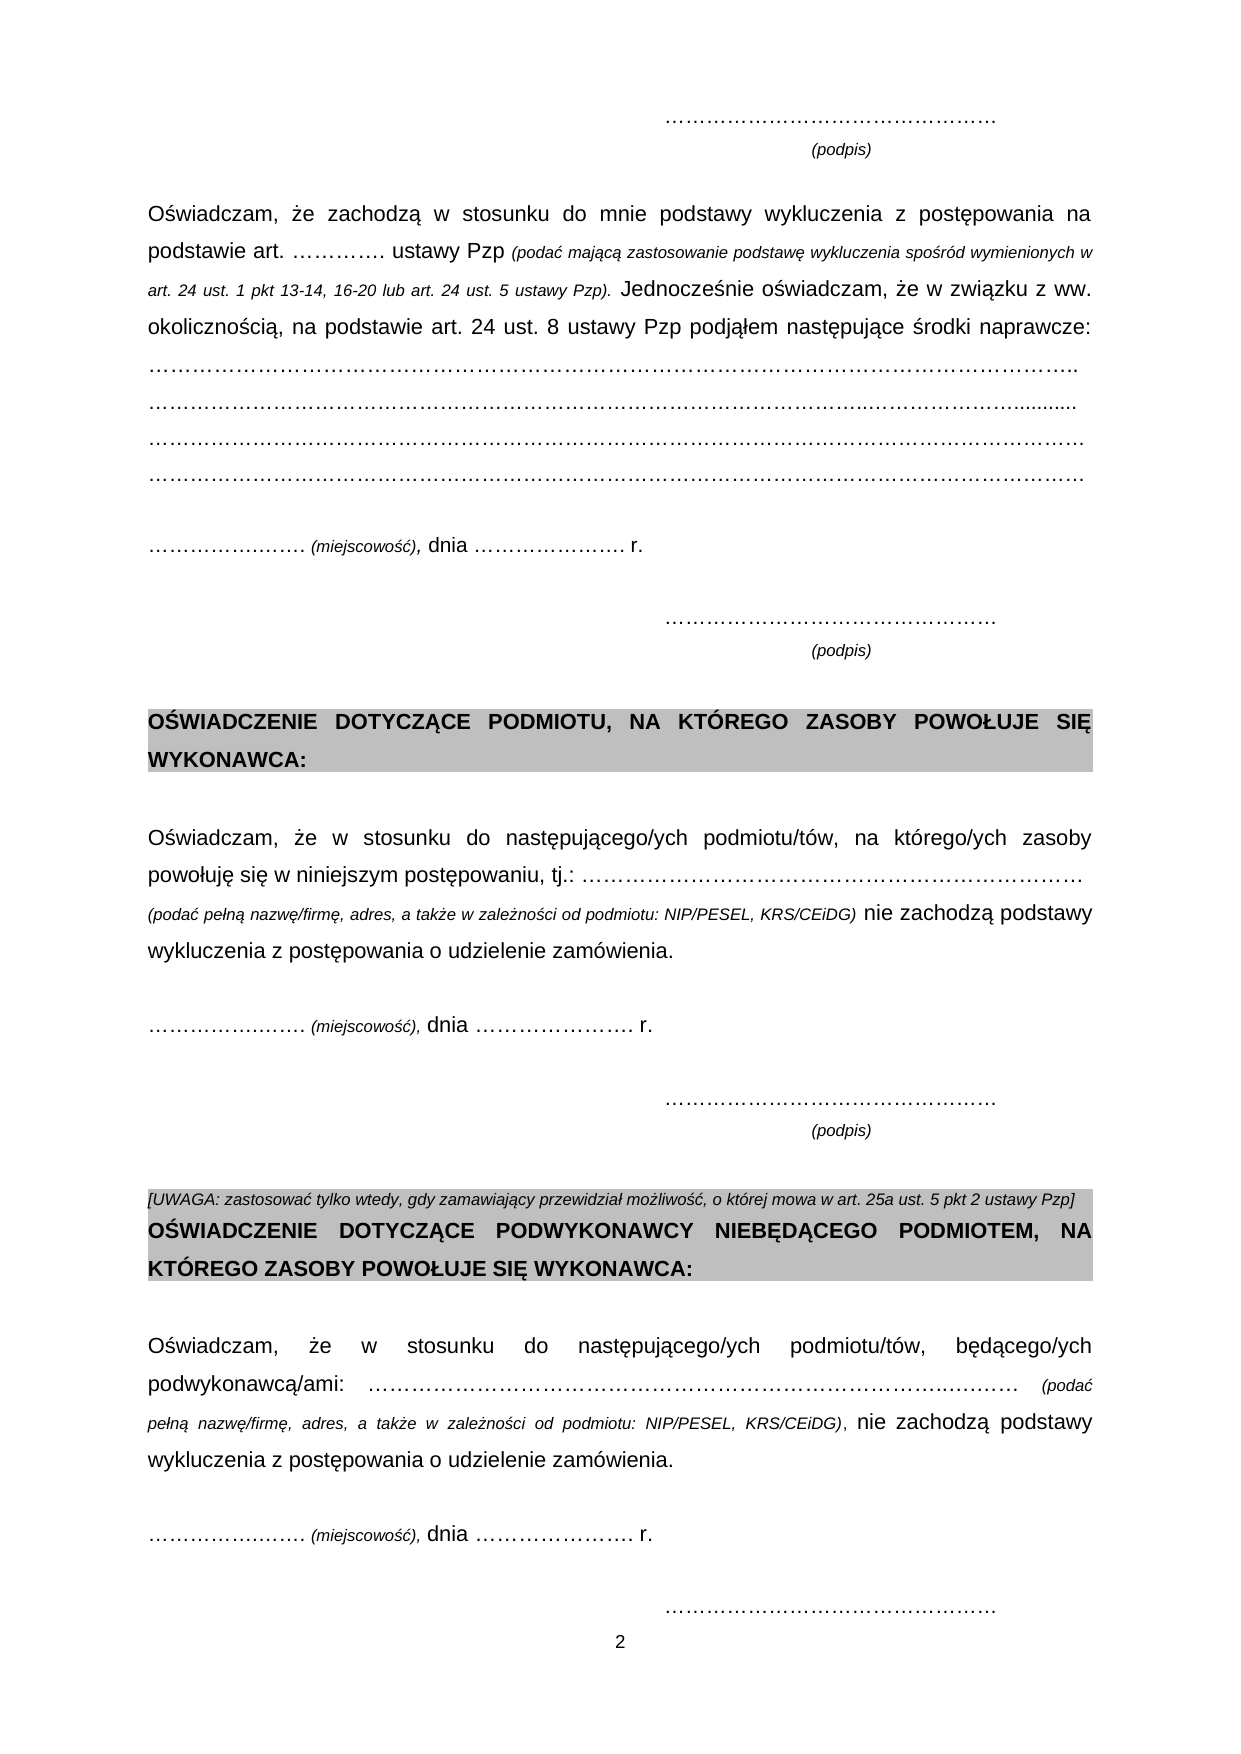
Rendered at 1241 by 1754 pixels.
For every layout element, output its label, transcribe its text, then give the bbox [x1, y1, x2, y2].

text OŚWIADCZENIE DOTYCZĄCE PODMIOTU, NA KTÓREGO ZASOBY POWOŁUJE SIĘ WYKONAWCA: [148, 709, 1093, 772]
text ………………………………………… [148, 103, 1093, 127]
text [UWAGA: zastosować tylko wtedy, gdy zamawiający przewidział możliwość, o której mowa w art. 25a ust. 5 pkt 2 ustawy Pzp] [148, 1189, 1093, 1209]
text Oświadczam, że w stosunku do następującego/ych podmiotu/tów, będącego/ych podwykonawcą/ami: ……………………………………………………………………..….…… (podać pełną nazwę/firmę, adres, a także w zależności od podmiotu: NIP/PESEL, KRS/CEiDG), nie zachodzą podstawy wykluczenia z postępowania o udzielenie zamówienia. [148, 1333, 1093, 1472]
text Oświadczam, że w stosunku do następującego/ych podmiotu/tów, na którego/ych zasoby powołuję się w niniejszym postępowaniu, tj.: …………………………………………………………… (podać pełną nazwę/firmę, adres, a także w zależności od podmiotu: NIP/PESEL, KRS/CEiDG) nie zachodzą podstawy wykluczenia z postępowania o udzielenie zamówienia. [148, 824, 1093, 963]
text (podpis) [738, 139, 1093, 158]
text …………………………………………………………………………………………..…………………...........……………………………………………………………………………………………………………………………………………………………………………………………………………………………………………… [148, 389, 1093, 485]
text …………….……. (miejscowość), dnia …………………. r. [148, 1521, 1093, 1546]
text ………………………………………… [148, 1085, 1093, 1109]
text OŚWIADCZENIE DOTYCZĄCE PODWYKONAWCY NIEBĘDĄCEGO PODMIOTEM, NA KTÓREGO ZASOBY POWOŁUJE SIĘ WYKONAWCA: [148, 1218, 1093, 1281]
text …………….……. (miejscowość), dnia …………………. r. [148, 533, 1093, 557]
text ………………………………………… [148, 1594, 1093, 1618]
text …………….……. (miejscowość), dnia …………………. r. [148, 1012, 1093, 1037]
text (podpis) [738, 641, 1093, 660]
text (podpis) [738, 1121, 1093, 1140]
text ………………………………………… [148, 605, 1093, 629]
text Oświadczam, że zachodzą w stosunku do mnie podstawy wykluczenia z postępowania na podstawie art. …………. ustawy Pzp (podać mającą zastosowanie podstawę wykluczenia spośród wymienionych w art. 24 ust. 1 pkt 13-14, 16-20 lub art. 24 ust. 5 ustawy Pzp). Jednocześnie oświadczam, że w związku z ww. okolicznością, na podstawie art. 24 ust. 8 ustawy Pzp podjąłem następujące środki naprawcze: ……………………………………………………………………………………………………………….. [148, 200, 1093, 377]
